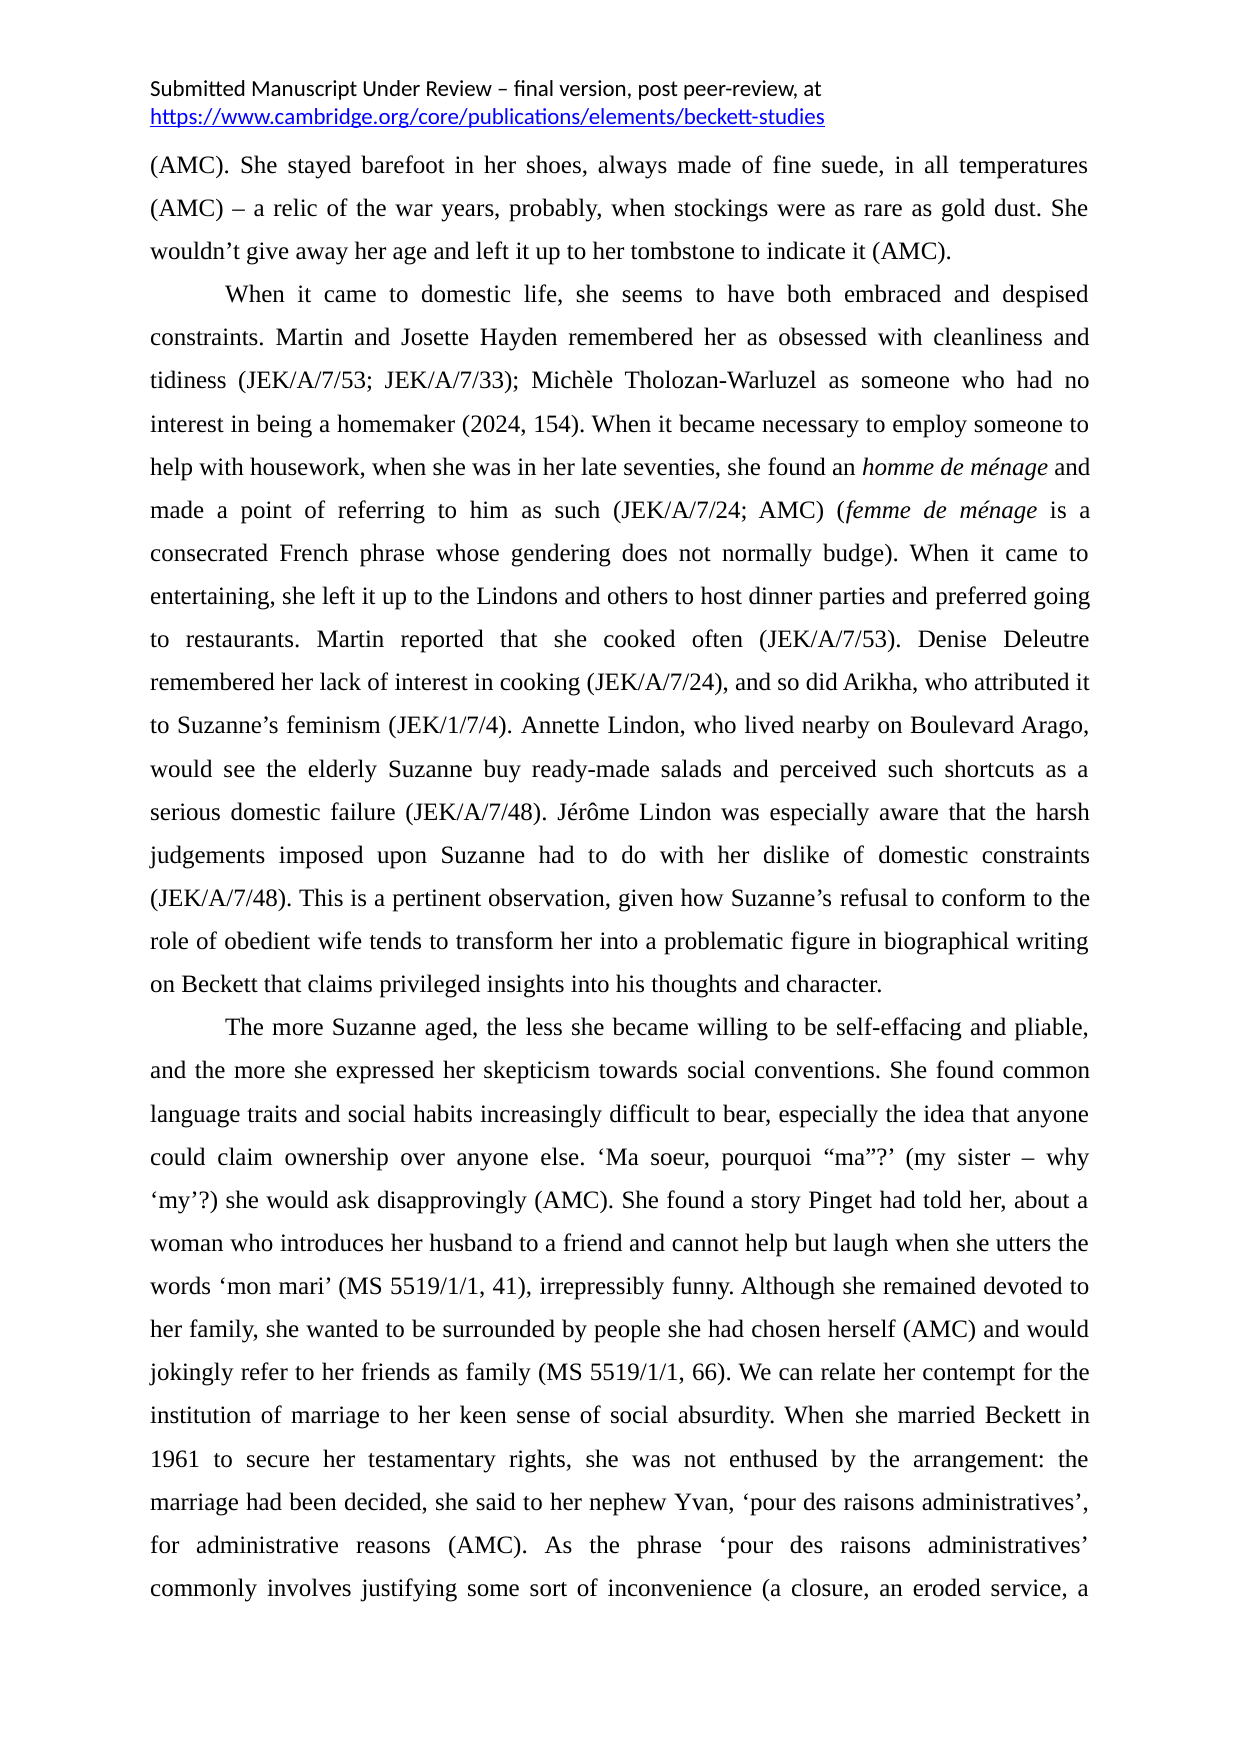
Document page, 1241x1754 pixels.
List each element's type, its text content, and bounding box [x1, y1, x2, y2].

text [150, 150, 1090, 265]
text When it came to domestic life, she seems to have both embraced and despised constraints. Martin and Josette Hayden remembered her as obsessed with cleanliness and tidiness (JEK/A/7/53; JEK/A/7/33); Michèle Tholozan-Warluzel as someone who had no interest in being a homemaker (2024, 154). When it became necessary to employ someone to help with housework, when she was in her late seventies, she found an homme de ménage and made a point of referring to him as such (JEK/A/7/24; AMC) (femme de ménage is a consecrated French phrase whose gendering does not normally budge). When it came to entertaining, she left it up to the Lindons and others to host dinner parties and preferred going to restaurants. Martin reported that she cooked often (JEK/A/7/53). Denise Deleutre remembered her lack of interest in cooking (JEK/A/7/24), and so did Arikha, who attributed it to Suzanne’s feminism (JEK/1/7/4). Annette Lindon, who lived nearby on Boulevard Arago, would see the elderly Suzanne buy ready-made salads and perceived such shortcuts as a serious domestic failure (JEK/A/7/48). Jérôme Lindon was especially aware that the harsh judgements imposed upon Suzanne had to do with her dislike of domestic constraints (JEK/A/7/48). This is a pertinent observation, given how Suzanne’s refusal to conform to the role of obedient wife tends to transform her into a problematic figure in biographical writing on Beckett that claims privileged insights into his thoughts and character. [150, 279, 1090, 998]
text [150, 1012, 1090, 1602]
